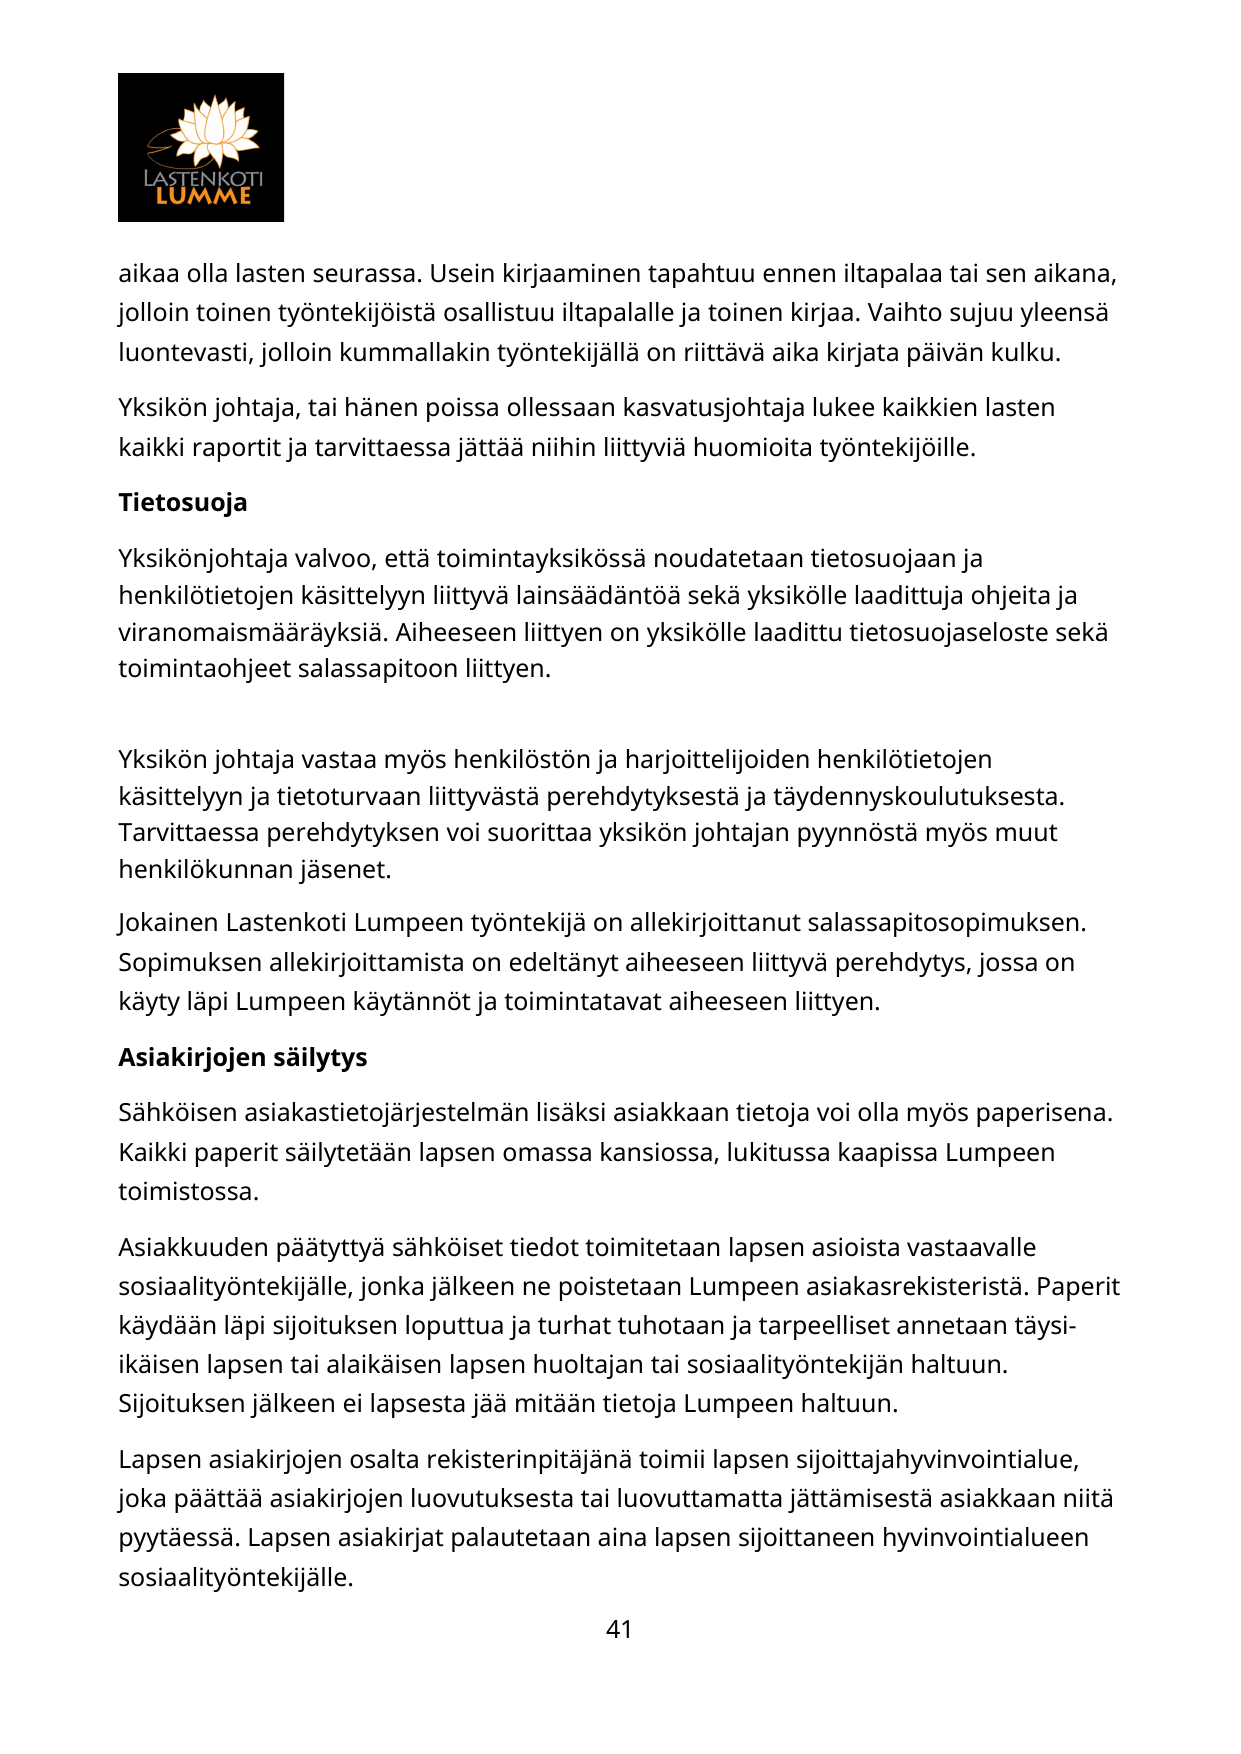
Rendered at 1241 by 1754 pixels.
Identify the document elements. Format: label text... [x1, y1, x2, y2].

text Asiakkuuden päätyttyä sähköiset tiedot toimitetaan lapsen asioista vastaavalle sosiaalityöntekijälle, jonka jälkeen ne poistetaan Lumpeen asiakasrekisteristä. Paperit käydään läpi sijoituksen loputtua ja turhat tuhotaan ja tarpeelliset annetaan täysi-ikäisen lapsen tai alaikäisen lapsen huoltajan tai sosiaalityöntekijän haltuun. Sijoituksen jälkeen ei lapsesta jää mitään tietoja Lumpeen haltuun. [118, 1229, 1122, 1420]
text Jokainen Lastenkoti Lumpeen työntekijä on allekirjoittanut salassapitosopimuksen. Sopimuksen allekirjoittamista on edeltänyt aiheeseen liittyvä perehdytys, jossa on käyty läpi Lumpeen käytännöt ja toimintatavat aiheeseen liittyen. [118, 905, 1122, 1017]
text Yksikön johtaja vastaa myös henkilöstön ja harjoittelijoiden henkilötietojen käsittelyyn ja tietoturvaan liittyvästä perehdytyksestä ja täydennyskoulutuksesta. Tarvittaessa perehdytyksen voi suorittaa yksikön johtajan pyynnöstä myös muut henkilökunnan jäsenet. [118, 741, 1122, 886]
text Yksikönjohtaja valvoo, että toimintayksikössä noudatetaan tietosuojaan ja henkilötietojen käsittelyyn liittyvä lainsäädäntöä sekä yksikölle laadittuja ohjeita ja viranomaismääräyksiä. Aiheeseen liittyen on yksikölle laadittu tietosuojaseloste sekä toimintaohjeet salassapitoon liittyen. [118, 541, 1122, 722]
text Sähköisen asiakastietojärjestelmän lisäksi asiakkaan tietoja voi olla myös paperisena. Kaikki paperit säilytetään lapsen omassa kansiossa, lukitussa kaapissa Lumpeen toimistossa. [118, 1095, 1122, 1207]
text Tietosuoja [118, 485, 1122, 519]
text Yksikön johtaja, tai hänen poissa ollessaan kasvatusjohtaja lukee kaikkien lasten kaikki raportit ja tarvittaessa jättää niihin liittyviä huomioita työntekijöille. [118, 390, 1122, 463]
picture [118, 73, 285, 222]
text Lapsen asiakirjojen osalta rekisterinpitäjänä toimii lapsen sijoittajahyvinvointialue, joka päättää asiakirjojen luovutuksesta tai luovuttamatta jättämisestä asiakkaan niitä pyytäessä. Lapsen asiakirjat palautetaan aina lapsen sijoittaneen hyvinvointialueen sosiaalityöntekijälle. [118, 1442, 1122, 1593]
text Asiakirjojen säilytys [118, 1039, 1122, 1073]
